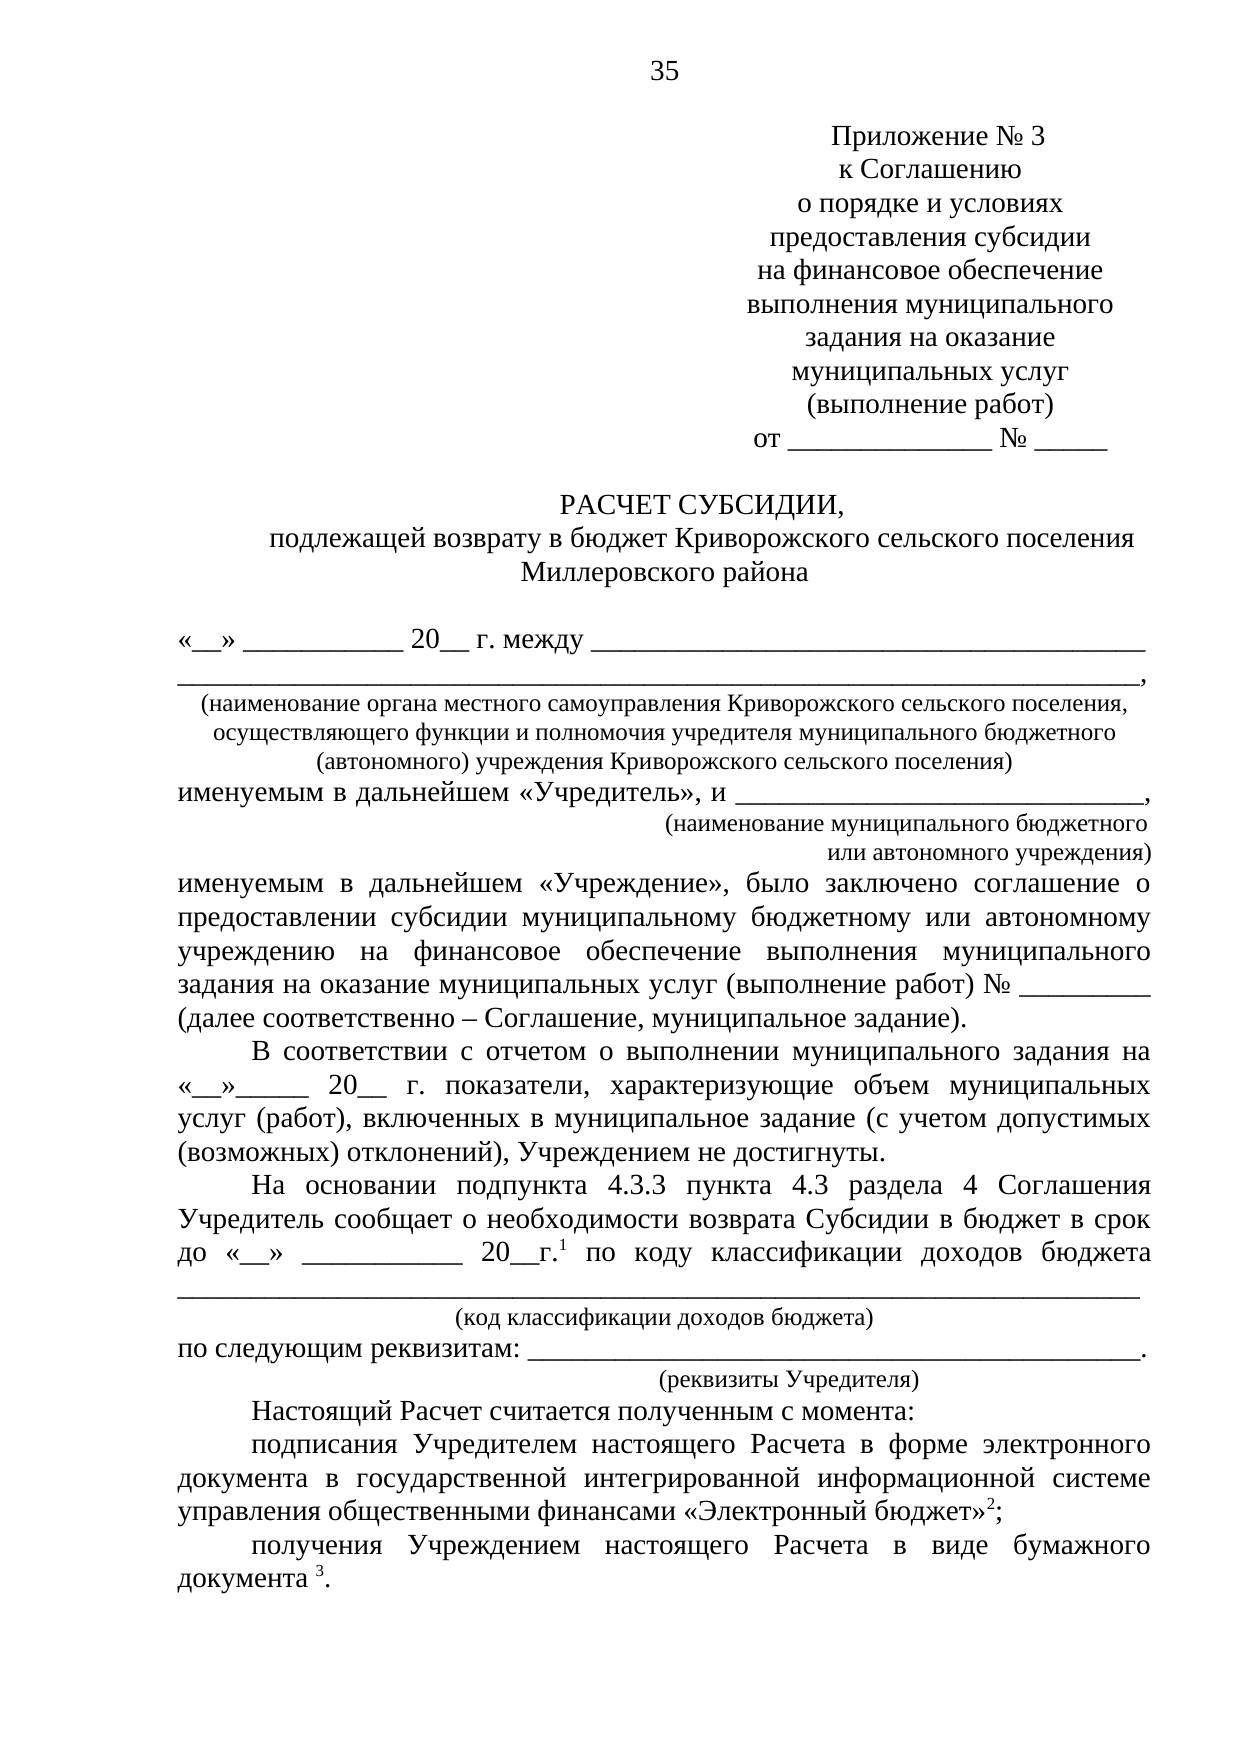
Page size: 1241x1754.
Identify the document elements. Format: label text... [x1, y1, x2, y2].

text осуществляющего функции и полномочия учредителя муниципального бюджетного (автономного) учреждения Криворожского сельского поселения) [177, 717, 1152, 774]
text о порядке и условиях предоставления субсидии [709, 185, 1152, 252]
text (наименование органа местного самоуправления Криворожского сельского поселения, [177, 688, 1152, 717]
text подписания Учредителем настоящего Расчета в форме электронного документа в государственной интегрированной информационной системе управления общественными финансами «Электронный бюджет»2; [177, 1426, 1152, 1527]
text от ______________ № _____ [709, 420, 1152, 453]
text На основании подпункта 4.3.3 пункта 4.3 раздела 4 Соглашения Учредитель сообщает о необходимости возврата Субсидии в бюджет в срок до «__» ___________ 20__г.1 по коду классификации доходов бюджета __________________________________________________________________ [177, 1167, 1152, 1302]
text на финансовое обеспечение выполнения муниципального задания на оказание муниципальных услуг [709, 252, 1152, 386]
text именуемым в дальнейшем «Учреждение», было заключено соглашение о предоставлении субсидии муниципальному бюджетному или автономному учреждению на финансовое обеспечение выполнения муниципального задания на оказание муниципальных услуг (выполнение работ) № _________ (далее соответственно – Соглашение, муниципальное задание). [177, 866, 1152, 1033]
text (выполнение работ) [709, 386, 1152, 420]
text __________________________________________________________________, [177, 655, 1152, 688]
text к Соглашению [709, 152, 1152, 185]
text или автономного учреждения) [177, 837, 1152, 866]
text «__» ___________ 20__ г. между ______________________________________ [177, 621, 1152, 655]
text (код классификации доходов бюджета) [177, 1302, 1152, 1330]
text получения Учреждением настоящего Расчета в виде бумажного документа 3. [177, 1527, 1152, 1594]
text именуемым в дальнейшем «Учредитель», и ____________________________, (наименование муниципального бюджетного [177, 774, 1152, 837]
text подлежащей возврату в бюджет Криворожского сельского поселения Миллеровского района [177, 521, 1152, 588]
text В соответствии с отчетом о выполнении муниципального задания на «__»_____ 20__ г. показатели, характеризующие объем муниципальных услуг (работ), включенных в муниципальное задание (с учетом допустимых (возможных) отклонений), Учреждением не достигнуты. [177, 1033, 1152, 1167]
text РАСЧЕТ СУБСИДИИ, [177, 487, 1152, 521]
text Настоящий Расчет считается полученным с момента: [177, 1393, 1152, 1426]
text по следующим реквизитам: __________________________________________. [177, 1330, 1152, 1364]
text (реквизиты Учредителя) [177, 1364, 1152, 1393]
text Приложение № 3 [649, 118, 1152, 152]
